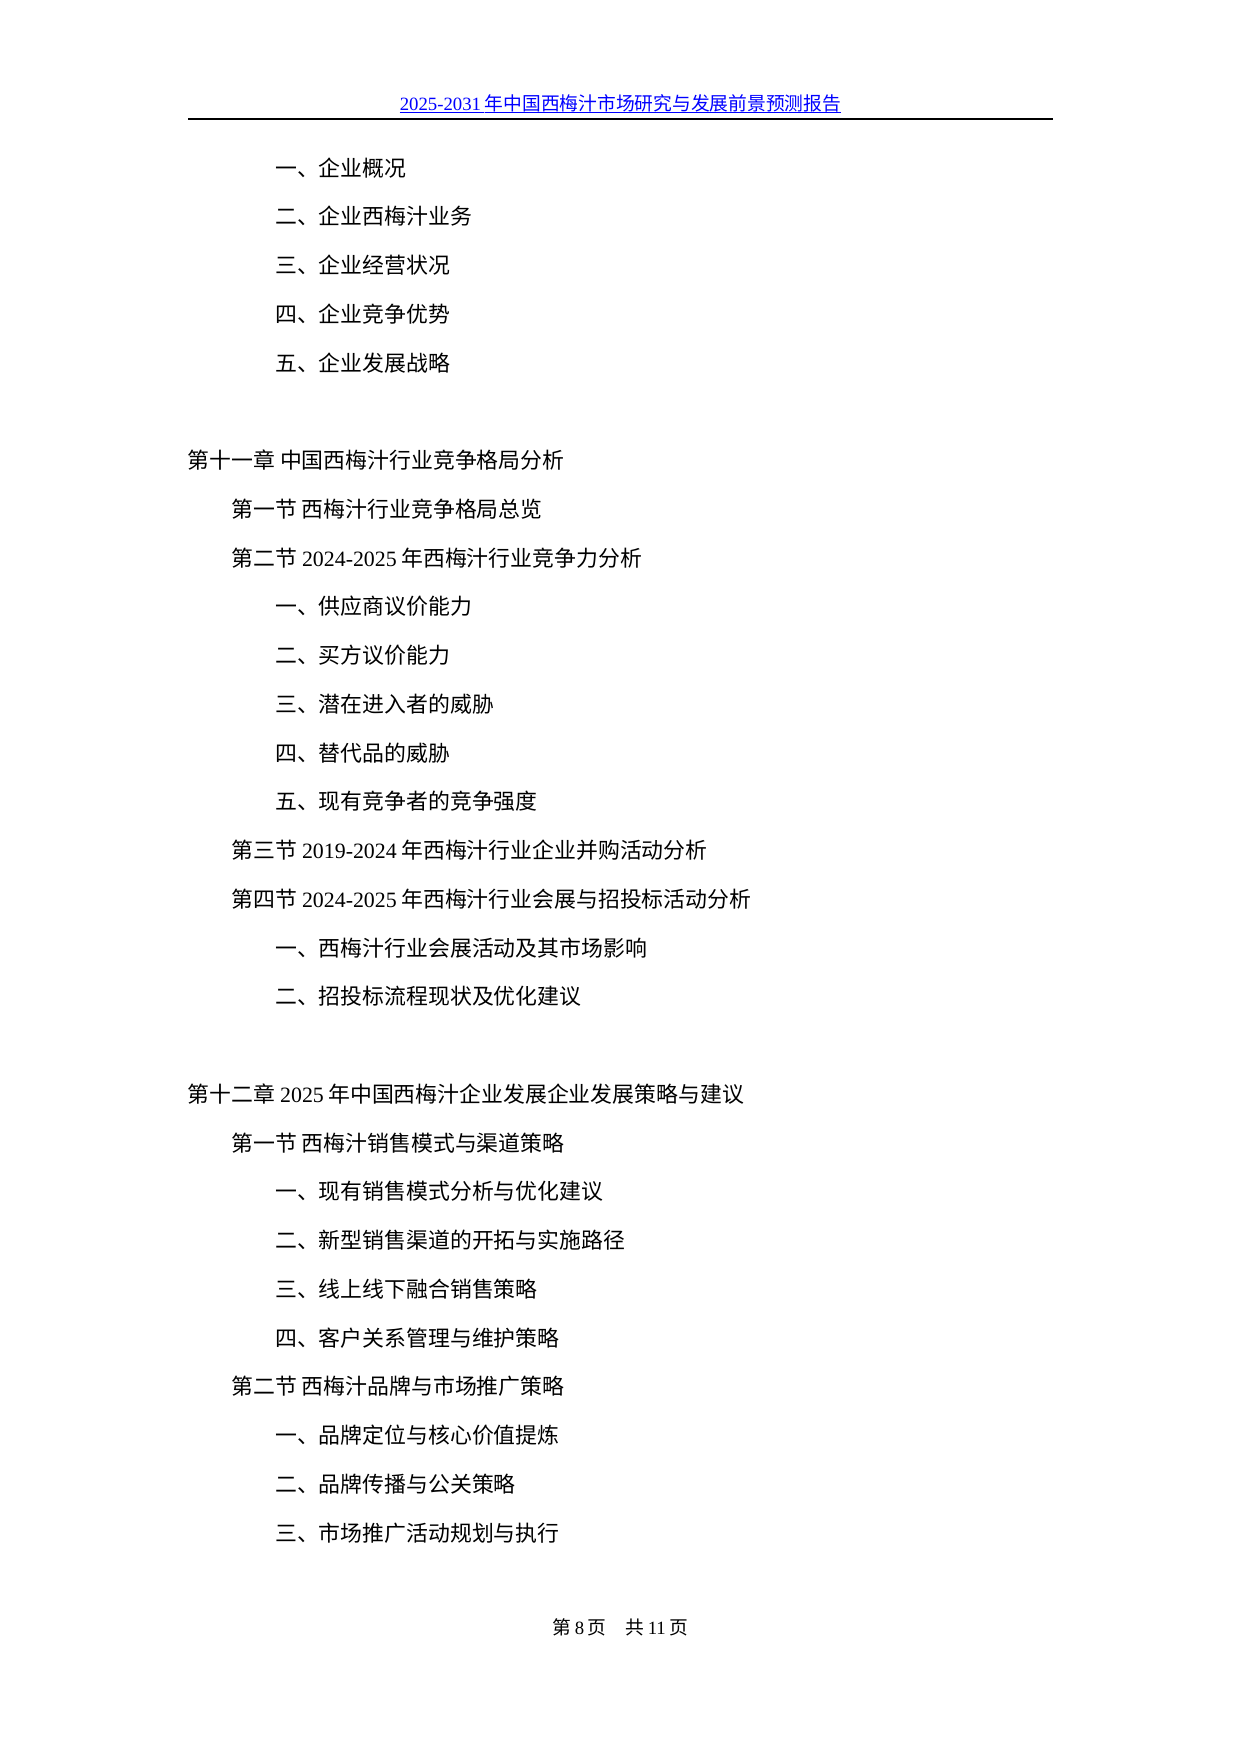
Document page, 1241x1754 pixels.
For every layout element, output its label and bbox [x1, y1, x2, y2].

text [187, 150, 1053, 1548]
